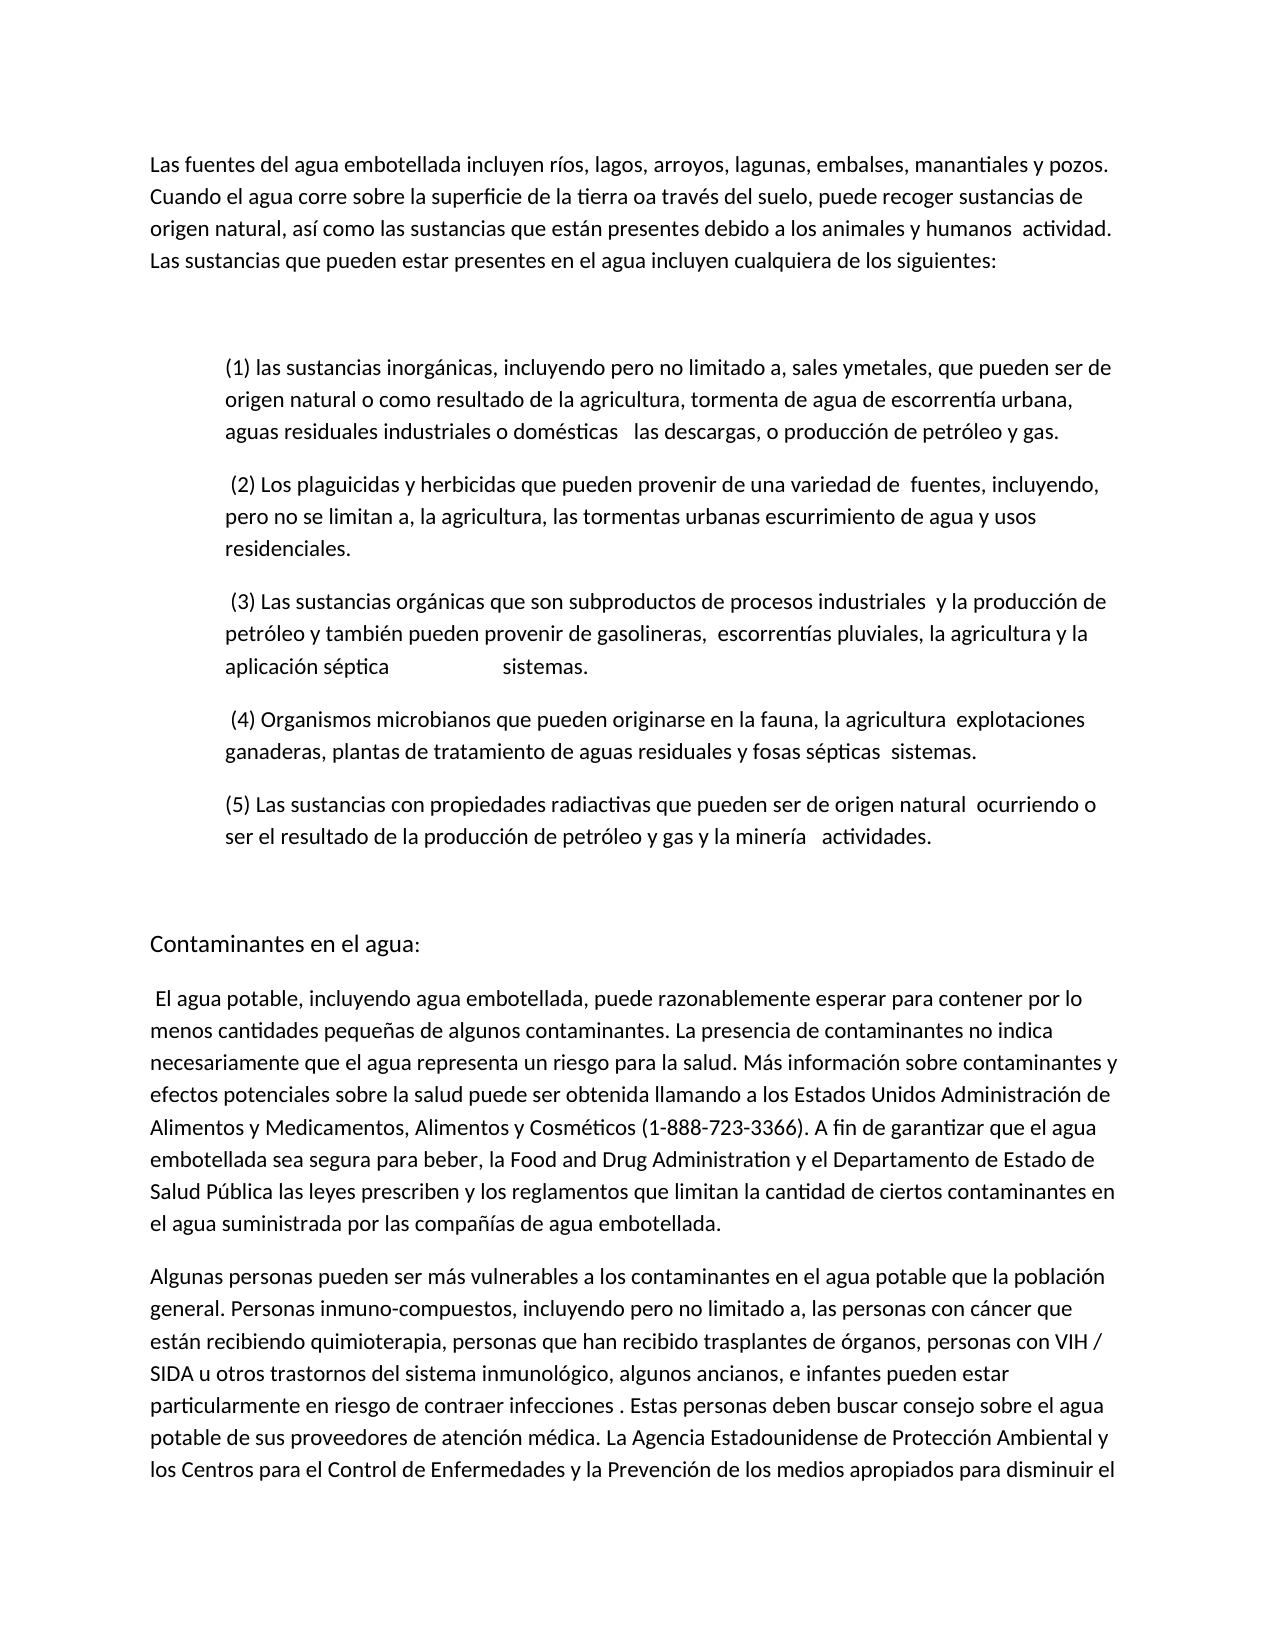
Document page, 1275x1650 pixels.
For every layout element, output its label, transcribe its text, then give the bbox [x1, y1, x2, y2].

text Contaminantes en el agua: [150, 928, 1125, 959]
text Las fuentes del agua embotellada incluyen ríos, lagos, arroyos, lagunas, embalses, manantiales y pozos. Cuando el agua corre sobre la superficie de la tierra oa través del suelo, puede recoger sustancias de origen natural, así como las sustancias que están presentes debido a los animales y humanos actividad. Las sustancias que pueden estar presentes en el agua incluyen cualquiera de los siguientes: [150, 150, 1125, 274]
text (3) Las sustancias orgánicas que son subproductos de procesos industriales y la producción de petróleo y también pueden provenir de gasolineras, escorrentías pluviales, la agricultura y la aplicación séptica sistemas. [225, 587, 1125, 680]
text (4) Organismos microbianos que pueden originarse en la fauna, la agricultura explotaciones ganaderas, plantas de tratamiento de aguas residuales y fosas sépticas sistemas. [225, 705, 1125, 765]
text (1) las sustancias inorgánicas, incluyendo pero no limitado a, sales ymetales, que pueden ser de origen natural o como resultado de la agricultura, tormenta de agua de escorrentía urbana, aguas residuales industriales o domésticas las descargas, o producción de petróleo y gas. [225, 353, 1125, 445]
text El agua potable, incluyendo agua embotellada, puede razonablemente esperar para contener por lo menos cantidades pequeñas de algunos contaminantes. La presencia de contaminantes no indica necesariamente que el agua representa un riesgo para la salud. Más información sobre contaminantes y efectos potenciales sobre la salud puede ser obtenida llamando a los Estados Unidos Administración de Alimentos y Medicamentos, Alimentos y Cosméticos (1-888-723-3366). A fin de garantizar que el agua embotellada sea segura para beber, la Food and Drug Administration y el Departamento de Estado de Salud Pública las leyes prescriben y los reglamentos que limitan la cantidad de ciertos contaminantes en el agua suministrada por las compañías de agua embotellada. [150, 984, 1125, 1237]
text (2) Los plaguicidas y herbicidas que pueden provenir de una variedad de fuentes, incluyendo, pero no se limitan a, la agricultura, las tormentas urbanas escurrimiento de agua y usos residenciales. [225, 470, 1125, 562]
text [150, 1262, 1125, 1483]
text (5) Las sustancias con propiedades radiactivas que pueden ser de origen natural ocurriendo o ser el resultado de la producción de petróleo y gas y la minería actividades. [225, 790, 1125, 850]
